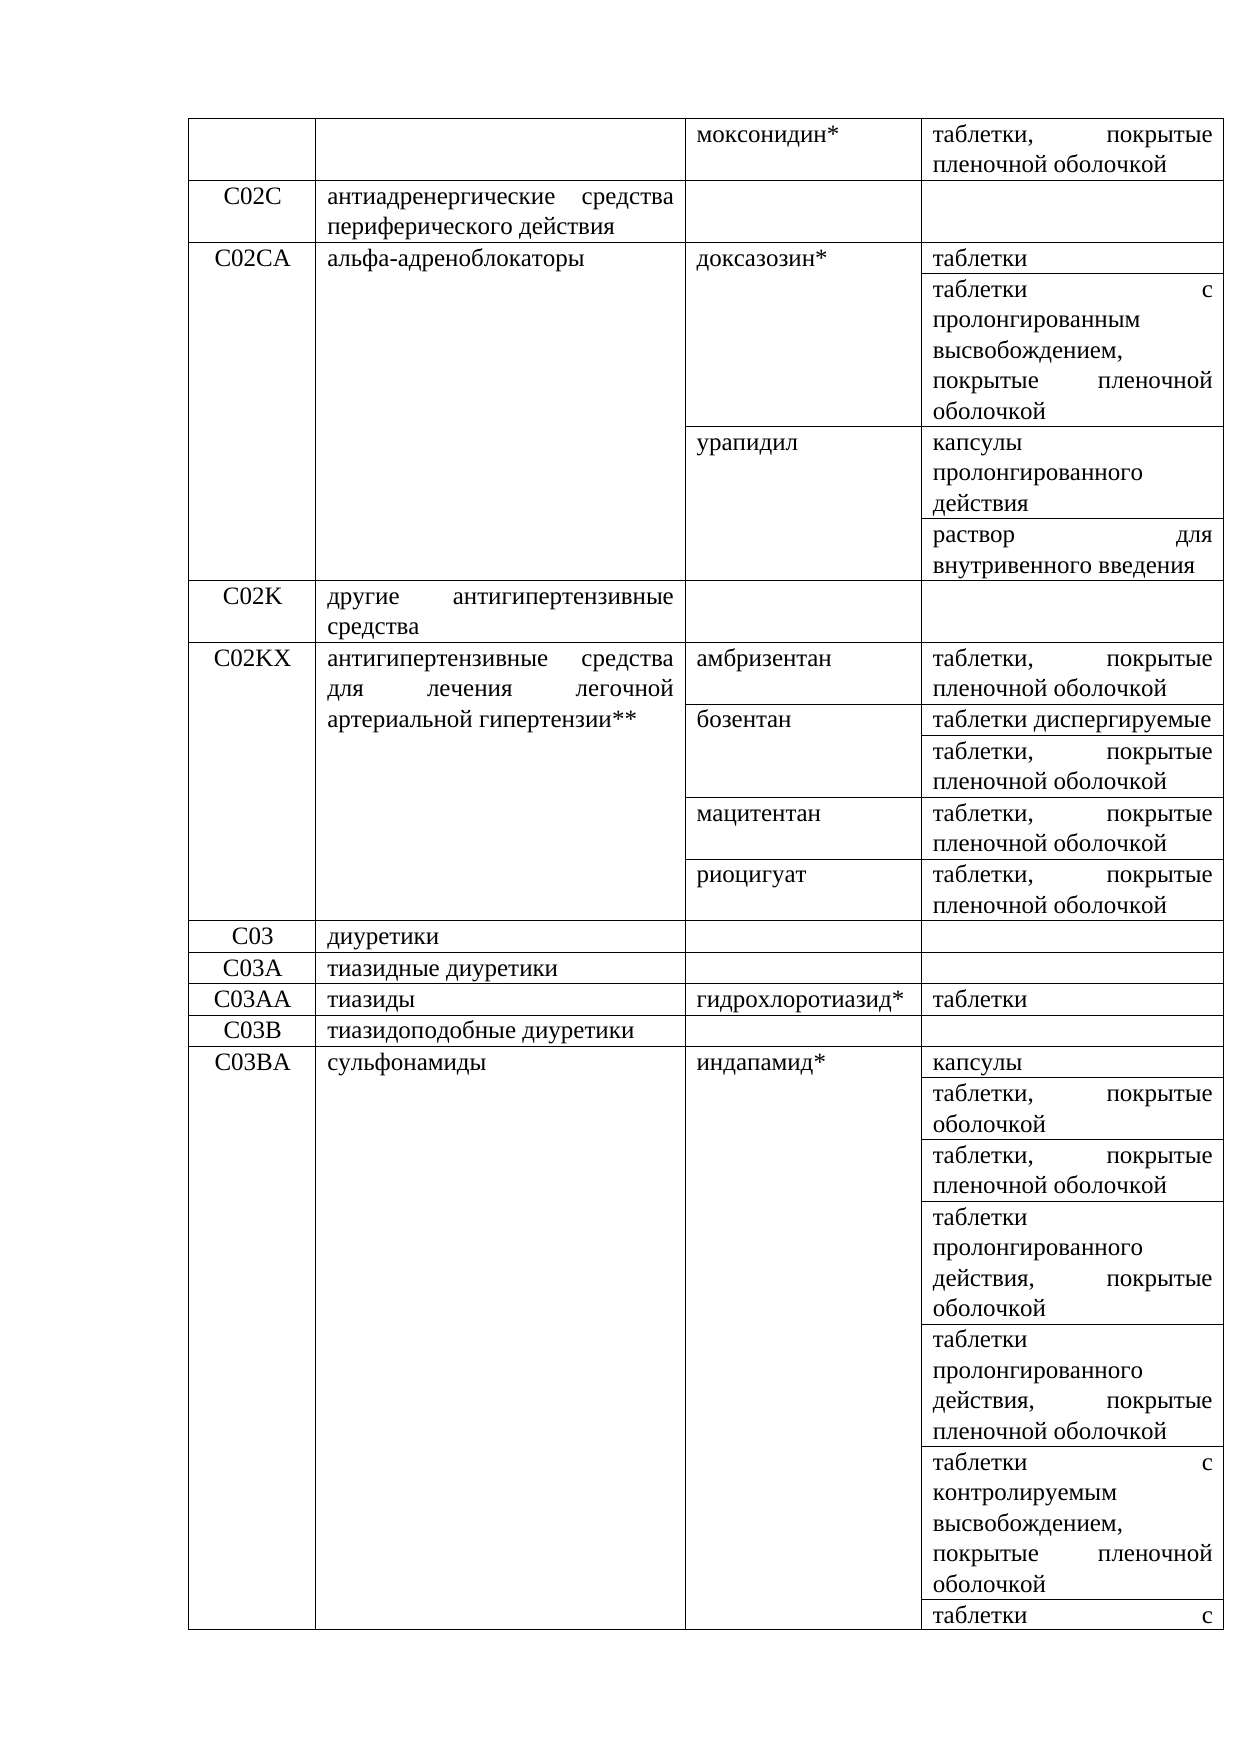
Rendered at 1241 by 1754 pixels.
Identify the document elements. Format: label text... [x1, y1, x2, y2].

table_cell антигипертензивные средства для лечения легочной артериальной гипертензии** [316, 643, 685, 920]
table_cell C02K [189, 581, 315, 642]
table_cell сульфонамиды [316, 1047, 685, 1629]
table_cell таблетки пролонгированного действия, покрытые оболочкой [922, 1202, 1223, 1323]
table_cell моксонидин* [686, 119, 921, 180]
table_cell таблетки, покрытые пленочной оболочкой [922, 119, 1223, 180]
table_cell [922, 581, 1223, 642]
table_cell индапамид* [686, 1047, 921, 1629]
table_cell C02CA [189, 243, 315, 580]
table_cell [686, 181, 921, 242]
table_cell [922, 1016, 1223, 1046]
table_cell таблетки, покрытые оболочкой [922, 1078, 1223, 1139]
table_cell амбризентан [686, 643, 921, 703]
table_cell таблетки, покрытые пленочной оболочкой [922, 643, 1223, 703]
table_cell бозентан [686, 705, 921, 797]
table_cell [922, 181, 1223, 242]
table_cell доксазозин* [686, 243, 921, 426]
table_cell диуретики [316, 921, 685, 952]
table_cell риоцигуат [686, 860, 921, 920]
table_cell другие антигипертензивные средства [316, 581, 685, 642]
table_cell C02KX [189, 643, 315, 920]
table_cell таблетки пролонгированного действия, покрытые пленочной оболочкой [922, 1325, 1223, 1446]
table_cell тиазидные диуретики [316, 953, 685, 983]
table_cell капсулы пролонгированного действия [922, 427, 1223, 518]
table_cell C03BA [189, 1047, 315, 1629]
table_cell таблетки диспергируемые [922, 705, 1223, 735]
table_cell C03B [189, 1016, 315, 1046]
table_cell урапидил [686, 427, 921, 580]
table_cell C03AA [189, 984, 315, 1014]
table_cell таблетки, покрытые пленочной оболочкой [922, 1140, 1223, 1201]
table_cell тиазиды [316, 984, 685, 1014]
table_cell альфа-адреноблокаторы [316, 243, 685, 580]
table_cell таблетки с пролонгированным высвобождением, покрытые пленочной оболочкой [922, 274, 1223, 426]
table_cell C03 [189, 921, 315, 952]
table_cell капсулы [922, 1047, 1223, 1077]
table_cell [686, 1016, 921, 1046]
table_cell [686, 921, 921, 952]
table_cell [686, 953, 921, 983]
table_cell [922, 1600, 1223, 1629]
table_cell [922, 921, 1223, 952]
table_cell C02C [189, 181, 315, 242]
table_cell [686, 581, 921, 642]
table_cell C03A [189, 953, 315, 983]
table_cell таблетки [922, 243, 1223, 273]
table_cell таблетки, покрытые пленочной оболочкой [922, 860, 1223, 920]
table_cell [922, 953, 1223, 983]
table_cell тиазидоподобные диуретики [316, 1016, 685, 1046]
table_cell мацитентан [686, 798, 921, 858]
table_cell таблетки [922, 984, 1223, 1014]
table_cell раствор для внутривенного введения [922, 519, 1223, 580]
table_cell гидрохлоротиазид* [686, 984, 921, 1014]
table_cell антиадренергические средства периферического действия [316, 181, 685, 242]
table_cell таблетки, покрытые пленочной оболочкой [922, 736, 1223, 797]
table_cell таблетки, покрытые пленочной оболочкой [922, 798, 1223, 858]
table_cell таблетки с контролируемым высвобождением, покрытые пленочной оболочкой [922, 1447, 1223, 1599]
